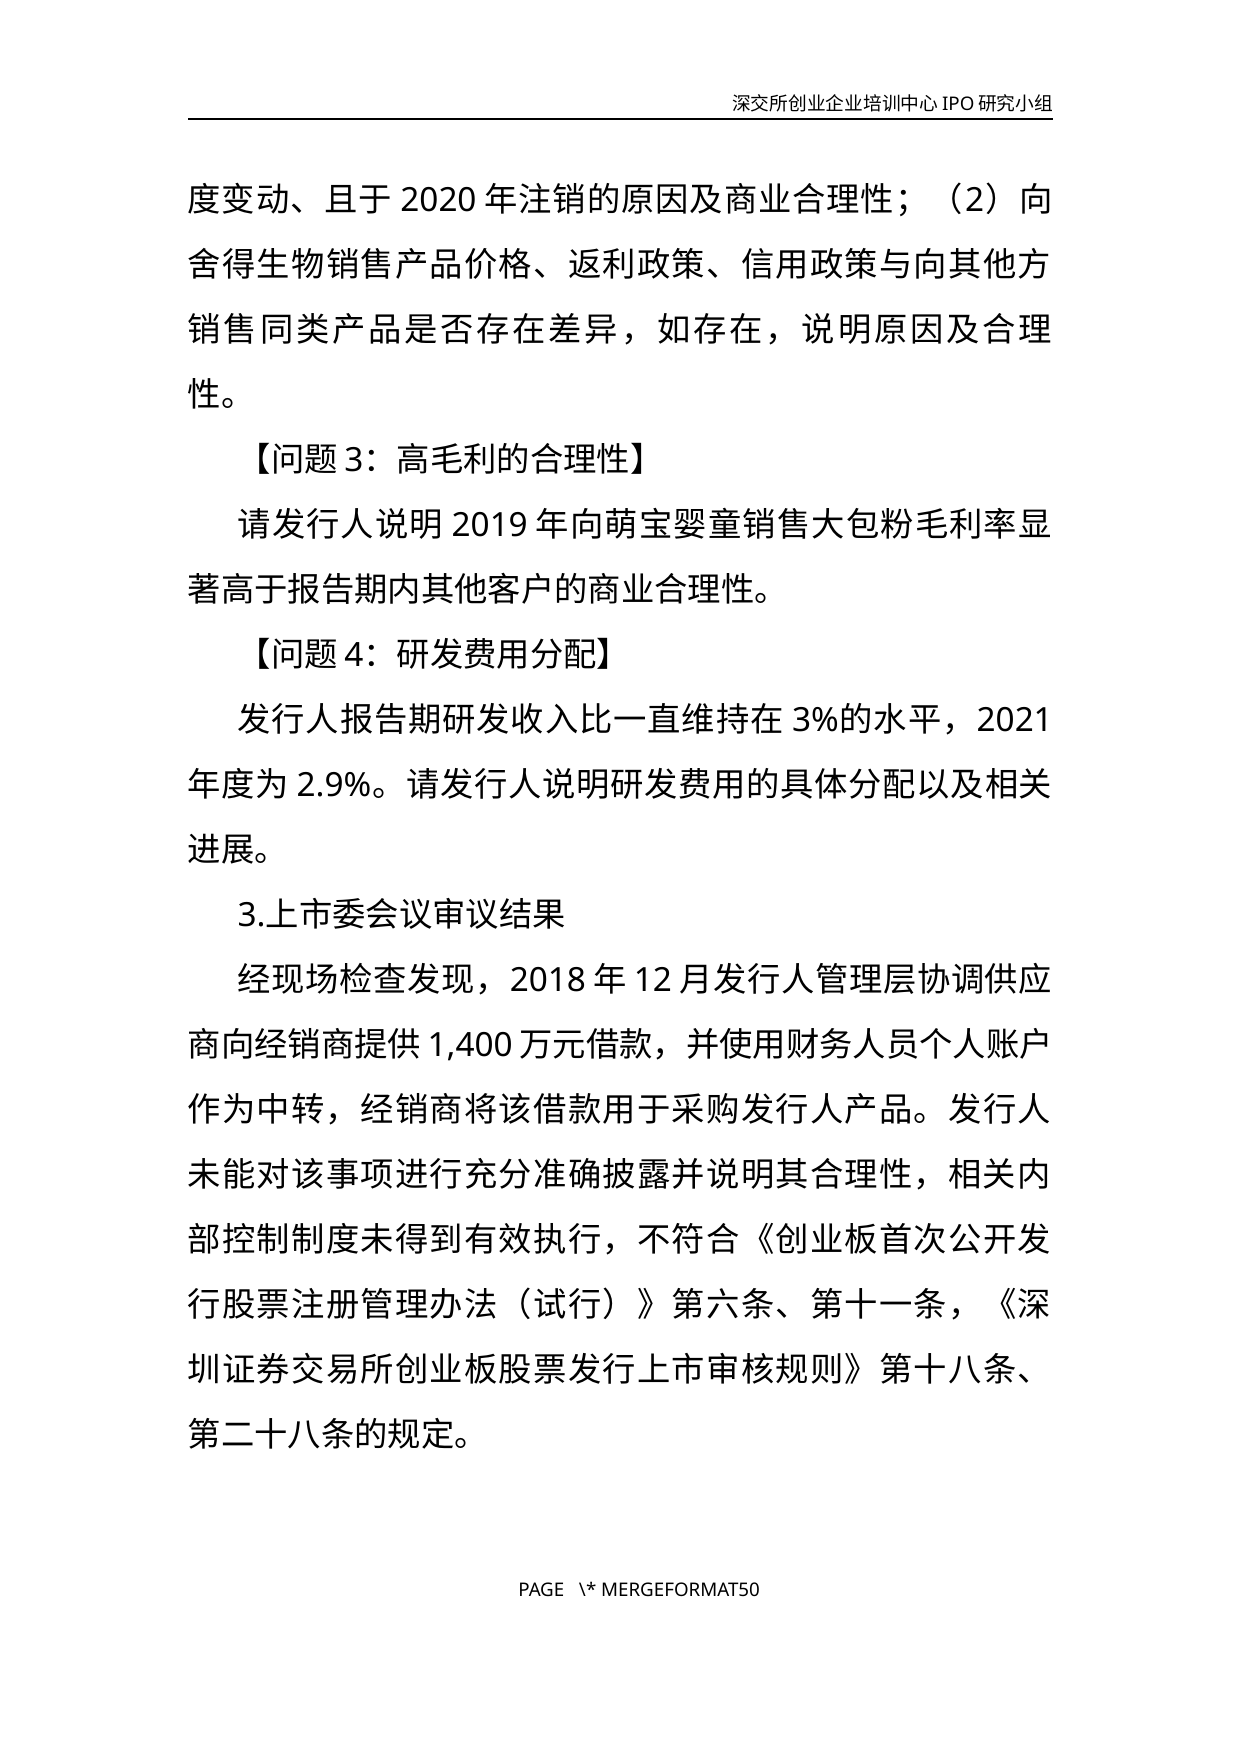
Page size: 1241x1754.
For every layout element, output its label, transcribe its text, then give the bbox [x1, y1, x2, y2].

text 【问题4：研发费用分配】 [187, 619, 1053, 684]
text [187, 164, 1053, 424]
text 请发行人说明2019年向萌宝婴童销售大包粉毛利率显著高于报告期内其他客户的商业合理性。 [187, 489, 1053, 619]
text 3.上市委会议审议结果 [187, 879, 1053, 944]
text 发行人报告期研发收入比一直维持在3%的水平，2021年度为2.9%。请发行人说明研发费用的具体分配以及相关进展。 [187, 684, 1053, 879]
text 【问题3：高毛利的合理性】 [187, 424, 1053, 489]
text 经现场检查发现，2018年12月发行人管理层协调供应商向经销商提供1,400万元借款，并使用财务人员个人账户作为中转，经销商将该借款用于采购发行人产品。发行人未能对该事项进行充分准确披露并说明其合理性，相关内部控制制度未得到有效执行，不符合《创业板首次公开发行股票注册管理办法（试行）》第六条、第十一条，《深圳证券交易所创业板股票发行上市审核规则》第十八条、第二十八条的规定。 [187, 944, 1053, 1464]
